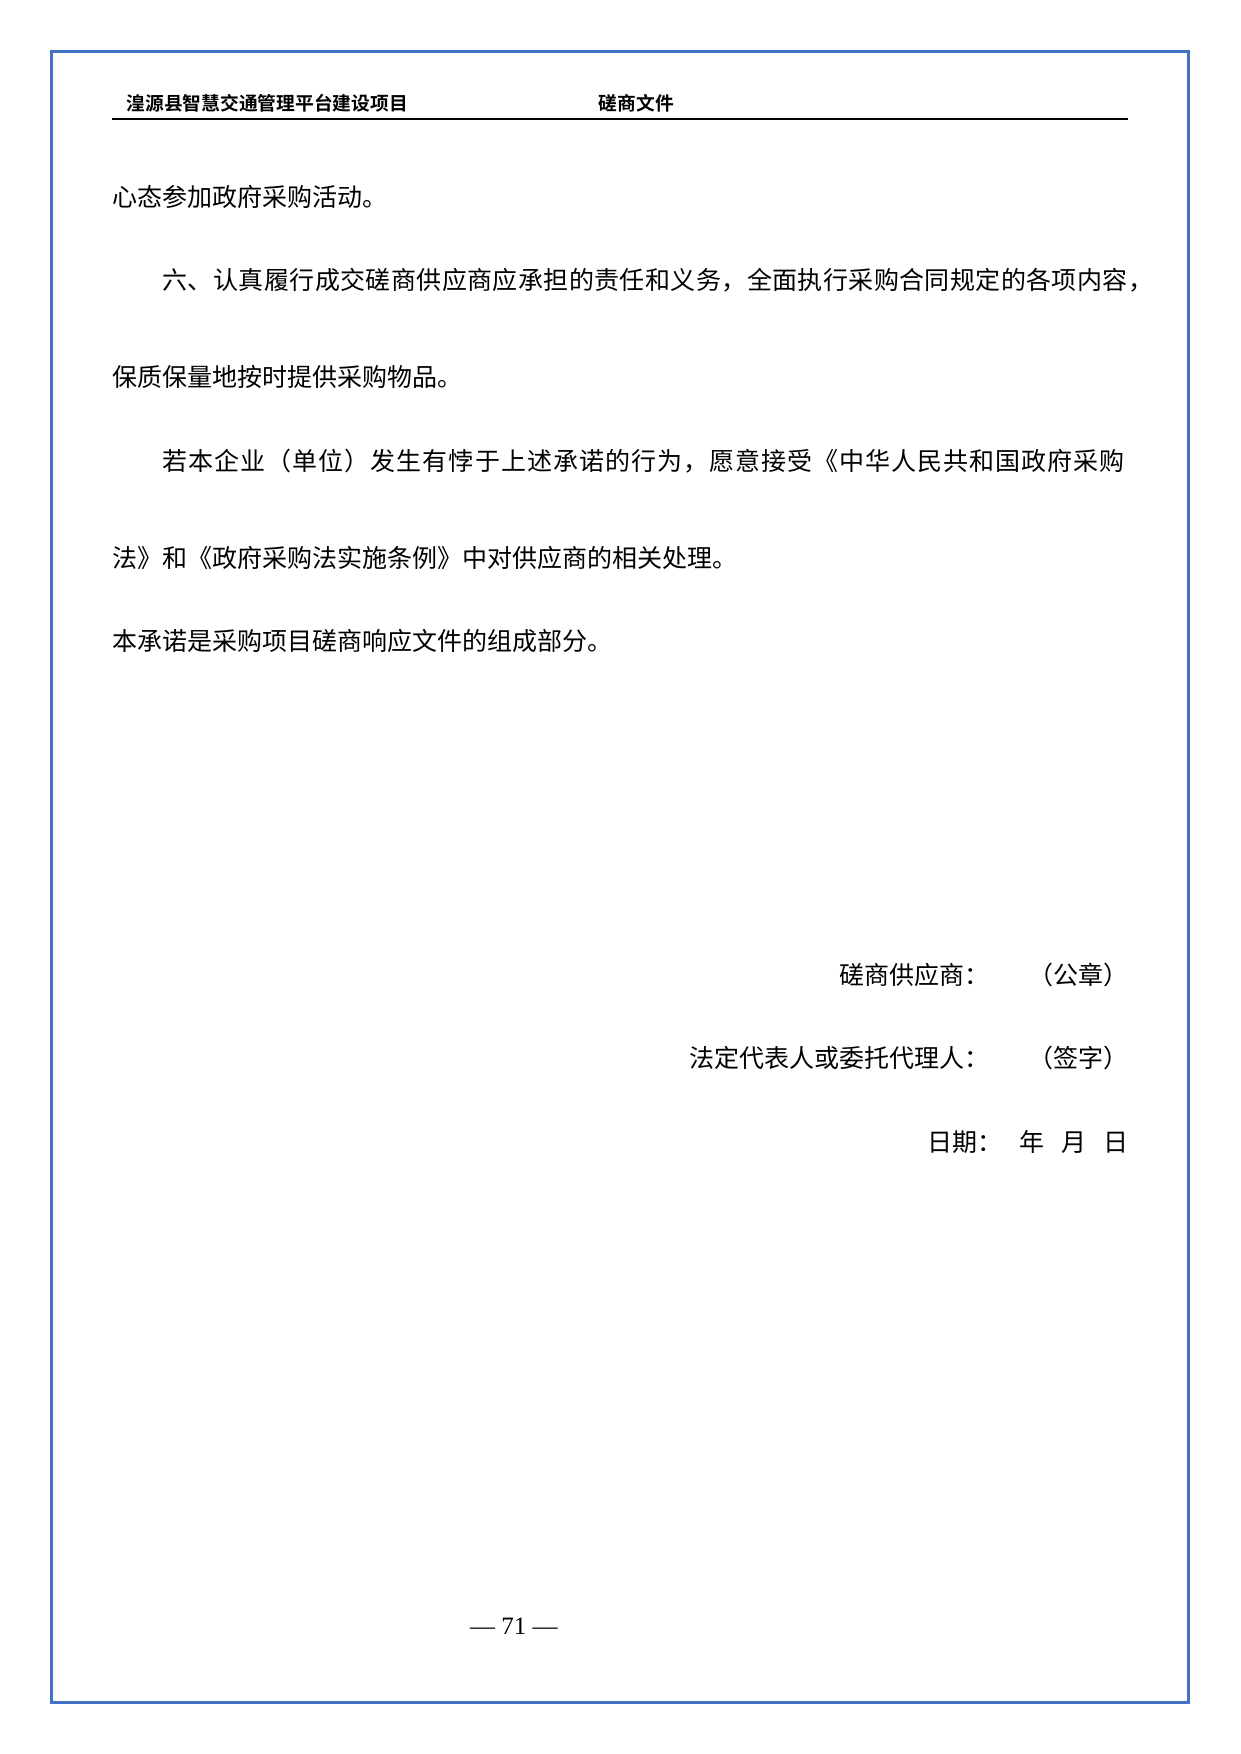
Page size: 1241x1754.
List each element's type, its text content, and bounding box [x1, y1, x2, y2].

text 磋商供应商： （公章） [112, 941, 1128, 1006]
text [112, 163, 1128, 228]
text 法定代表人或委托代理人： （签字） [112, 1024, 1128, 1089]
text 六、认真履行成交磋商供应商应承担的责任和义务，全面执行采购合同规定的各项内容，保质保量地按时提供采购物品。 [112, 246, 1128, 408]
text 若本企业（单位）发生有悖于上述承诺的行为，愿意接受《中华人民共和国政府采购法》和《政府采购法实施条例》中对供应商的相关处理。 [112, 427, 1128, 589]
text 本承诺是采购项目磋商响应文件的组成部分。 [112, 607, 1128, 672]
text 日期： 年 月 日 [112, 1108, 1128, 1173]
